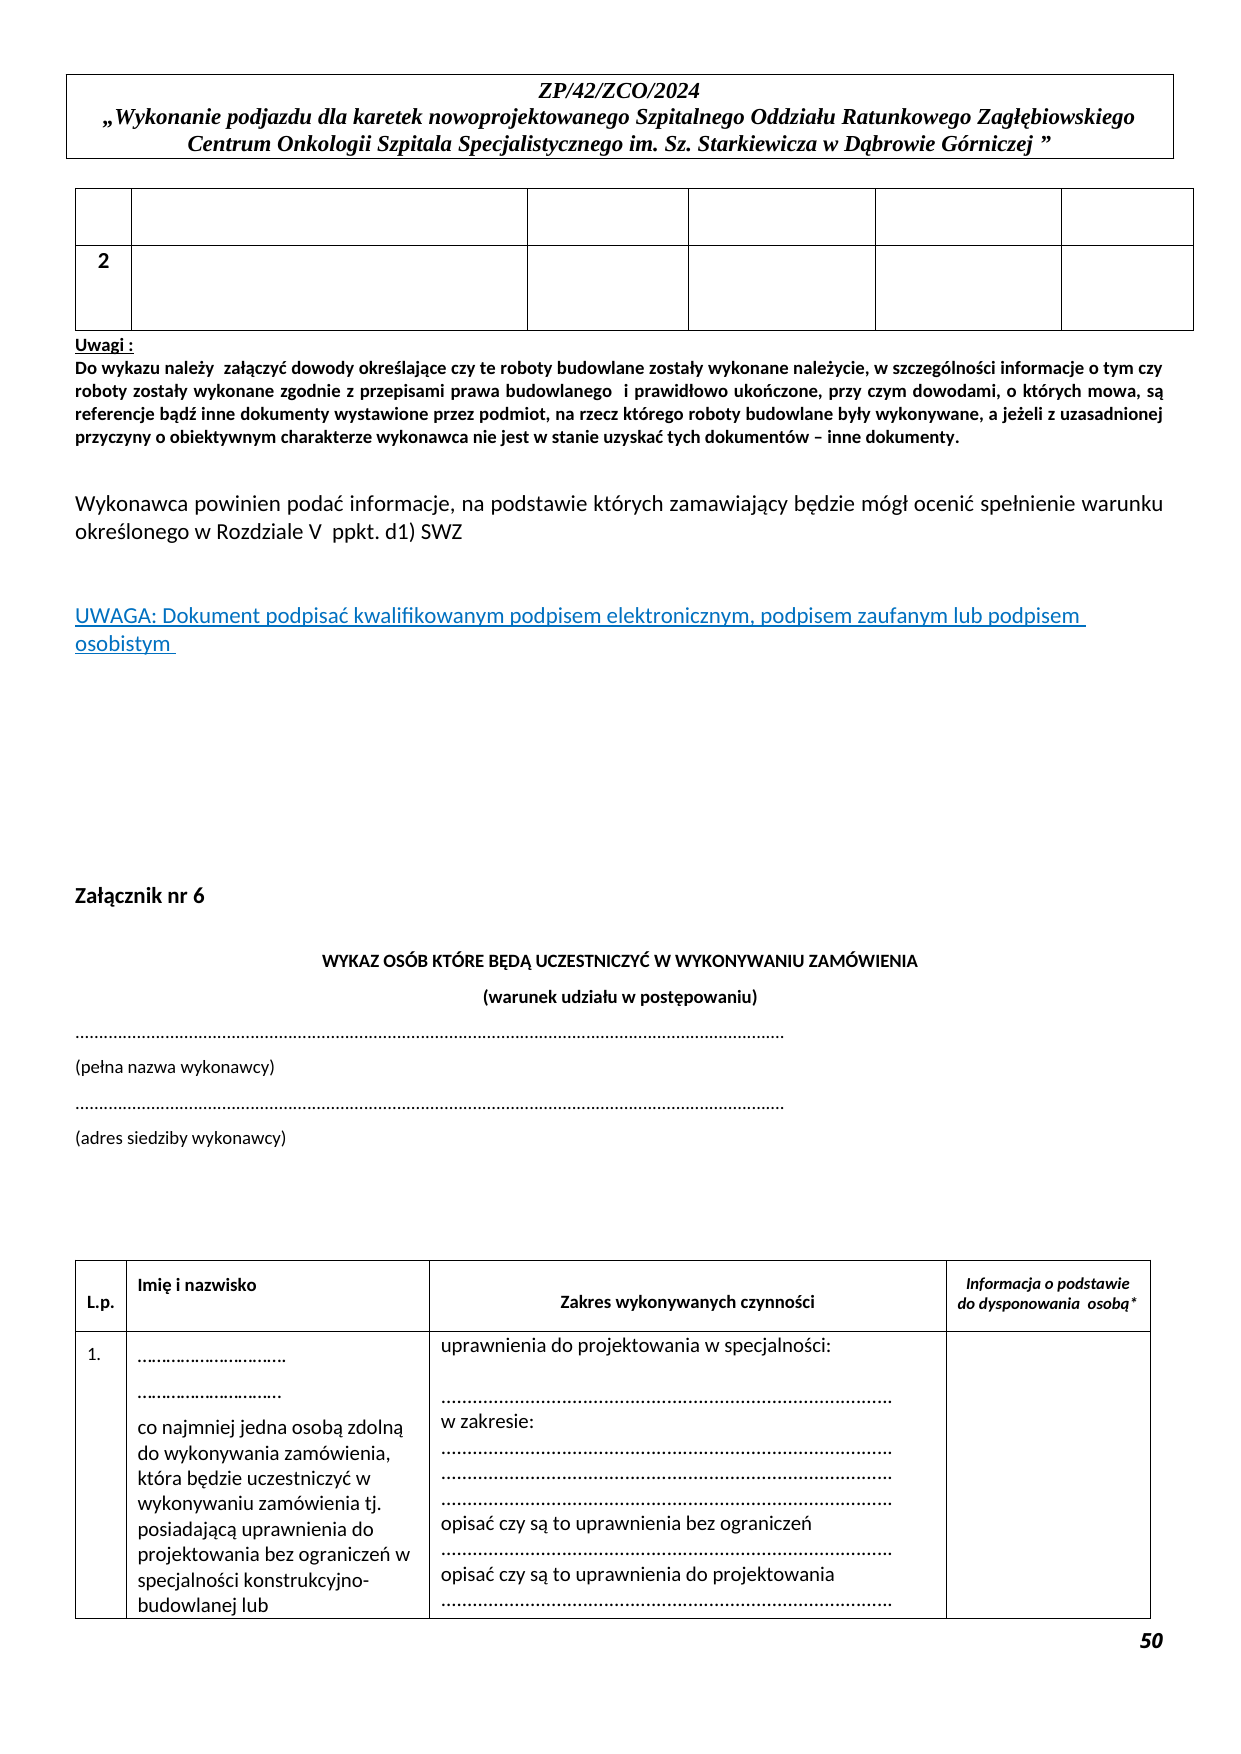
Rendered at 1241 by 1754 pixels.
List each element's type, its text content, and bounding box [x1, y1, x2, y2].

table_cell [132, 246, 527, 330]
table_cell [876, 189, 1061, 245]
table_cell [1062, 246, 1193, 330]
table_header Imię i nazwisko [127, 1261, 429, 1331]
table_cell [127, 1332, 429, 1618]
table_cell [132, 189, 527, 245]
text (adres siedziby wykonawcy) [75, 1126, 1165, 1149]
text (warunek udziału w postępowaniu) [75, 985, 1165, 1008]
text Uwagi : [75, 331, 1165, 356]
table_cell [689, 189, 875, 245]
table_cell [430, 1332, 946, 1618]
table_cell [528, 246, 688, 330]
table_cell [947, 1332, 1150, 1618]
table_cell [1062, 189, 1193, 245]
text ...................................................................................................................................................... [75, 1091, 1165, 1114]
table_cell [689, 246, 875, 330]
table_cell 1 [76, 189, 131, 245]
text Do wykazu należy załączyć dowody określające czy te roboty budowlane zostały wykonane należycie, w szczególności informacje o tym czy roboty zostały wykonane zgodnie z przepisami prawa budowlanego i prawidłowo ukończone, przy czym dowodami, o których mowa, są referencje bądź inne dokumenty wystawione przez podmiot, na rzecz którego roboty budowlane były wykonywane, a jeżeli z uzasadnionej przyczyny o obiektywnym charakterze wykonawca nie jest w stanie uzyskać tych dokumentów – inne dokumenty. [75, 356, 1165, 448]
table_cell [528, 189, 688, 245]
text UWAGA: Dokument podpisać kwalifikowanym podpisem elektronicznym, podpisem zaufanym lub podpisem osobistym [75, 601, 1121, 657]
table_header Zakres wykonywanych czynności [430, 1261, 946, 1331]
table_cell 2 [76, 246, 131, 330]
text ...................................................................................................................................................... [75, 1020, 1165, 1043]
text Załącznik nr 6 [75, 881, 1121, 909]
table_header Informacja o podstawie do dysponowania osobą* [947, 1261, 1150, 1331]
table_header L.p. [76, 1261, 126, 1331]
text (pełna nazwa wykonawcy) [75, 1056, 1165, 1078]
table_cell 1. [76, 1332, 126, 1618]
table_cell [876, 246, 1061, 330]
text WYKAZ OSÓB KTÓRE BĘDĄ UCZESTNICZYĆ W WYKONYWANIU ZAMÓWIENIA [75, 949, 1165, 972]
text Wykonawca powinien podać informacje, na podstawie których zamawiający będzie mógł ocenić spełnienie warunku określonego w Rozdziale V ppkt. d1) SWZ [75, 489, 1165, 545]
